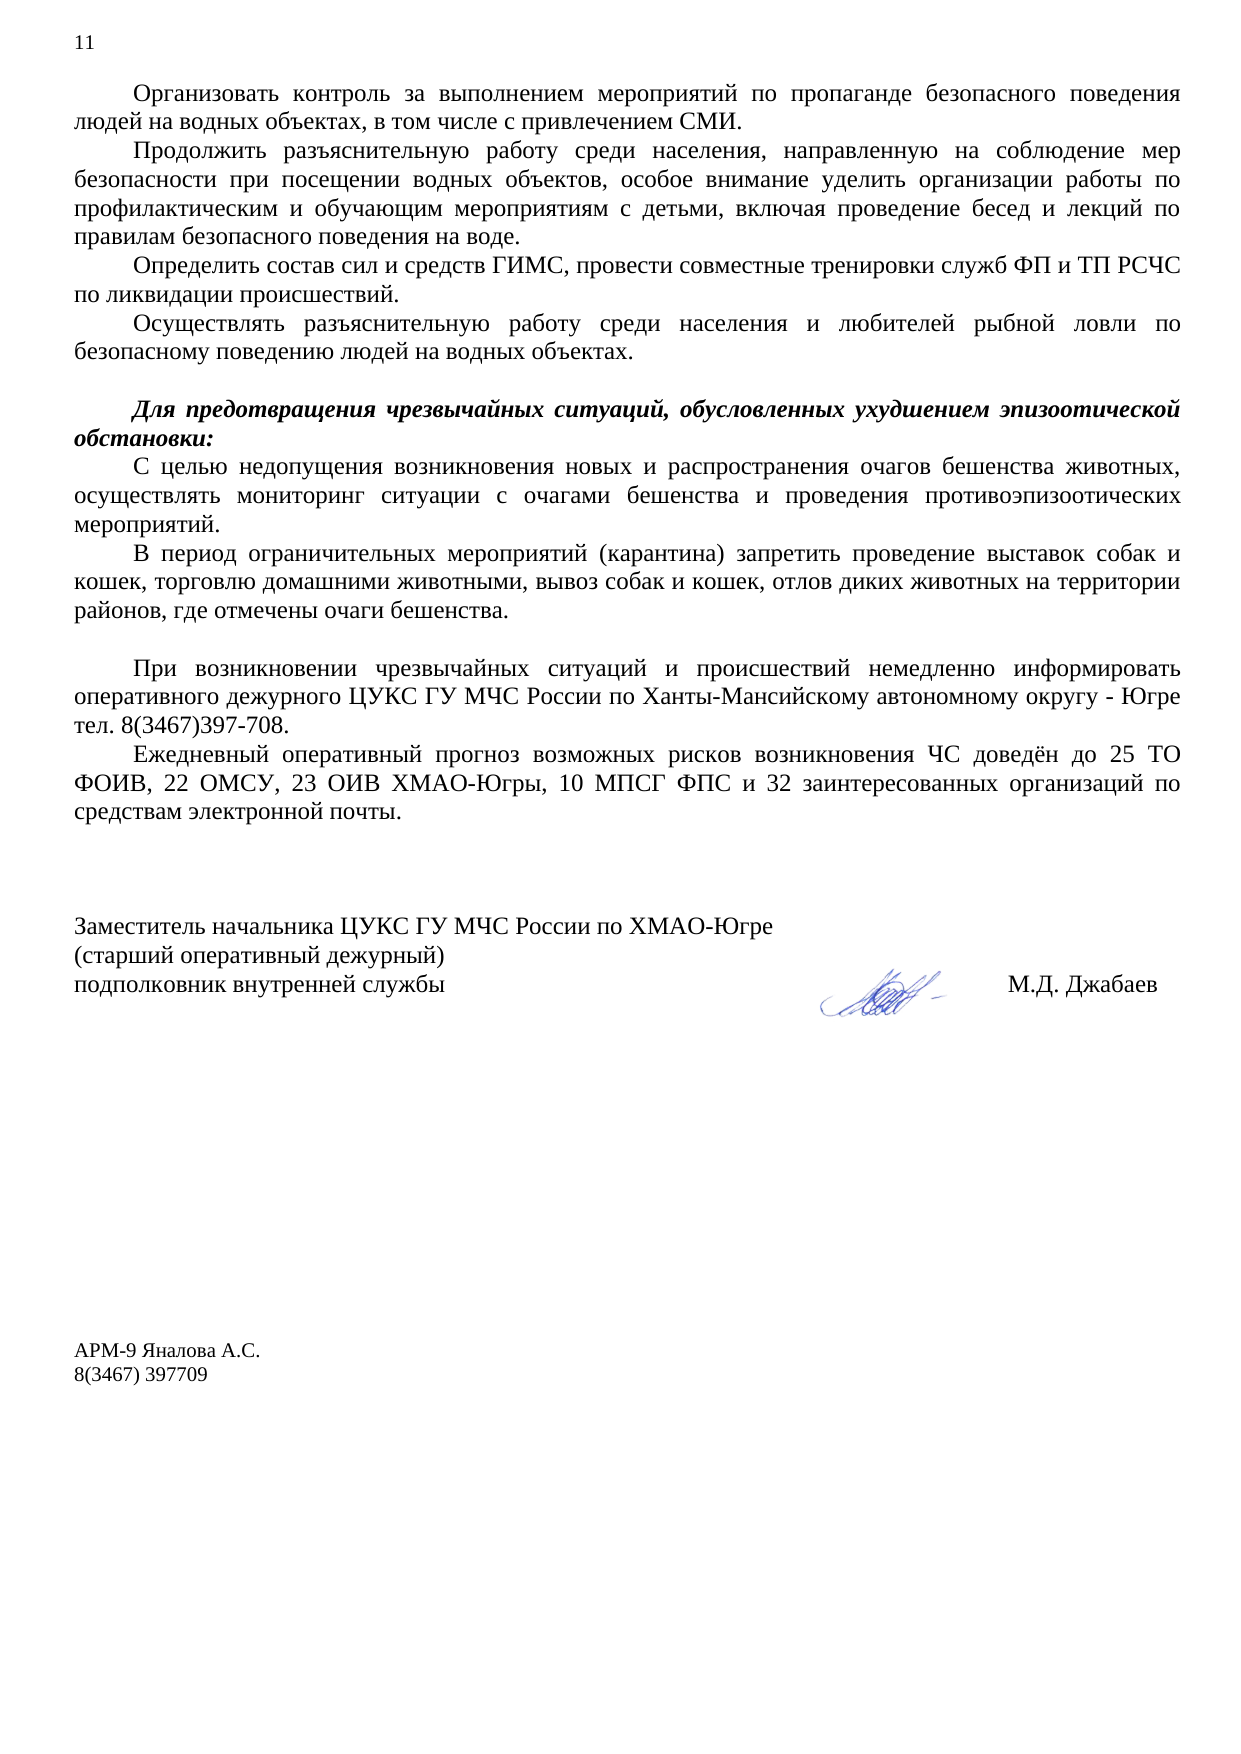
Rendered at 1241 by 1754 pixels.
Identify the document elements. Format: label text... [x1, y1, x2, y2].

text (старший оперативный дежурный) [74, 940, 1182, 969]
text подполковник внутренней службы М.Д. Джабаев [74, 969, 808, 998]
text 8(3467) 397709 [74, 1362, 1182, 1386]
text При возникновении чрезвычайных ситуаций и происшествий немедленно информировать оперативного дежурного ЦУКС ГУ МЧС России по Ханты-Мансийскому автономному округу - Югре тел. 8(3467)397-708. [74, 653, 1182, 739]
text Ежедневный оперативный прогноз возможных рисков возникновения ЧС доведён до 25 ТО ФОИВ, 22 ОМСУ, 23 ОИВ ХМАО-Югры, 10 МПСГ ФПС и 32 заинтересованных организаций по средствам электронной почты. [74, 739, 1182, 825]
text подполковник внутренней службы М.Д. Джабаев [955, 969, 1182, 998]
text Определить состав сил и средств ГИМС, провести совместные тренировки служб ФП и ТП РСЧС по ликвидации происшествий. [74, 250, 1182, 308]
text Заместитель начальника ЦУКС ГУ МЧС России по ХМАО-Югре [74, 911, 1182, 940]
text Продолжить разъяснительную работу среди населения, направленную на соблюдение мер безопасности при посещении водных объектов, особое внимание уделить организации работы по профилактическим и обучающим мероприятиям с детьми, включая проведение бесед и лекций по правилам безопасного поведения на воде. [74, 135, 1182, 250]
picture [808, 942, 955, 1049]
text В период ограничительных мероприятий (карантина) запретить проведение выставок собак и кошек, торговлю домашними животными, вывоз собак и кошек, отлов диких животных на территории районов, где отмечены очаги бешенства. [74, 538, 1182, 624]
text Для предотвращения чрезвычайных ситуаций, обусловленных ухудшением эпизоотической обстановки: [74, 394, 1182, 451]
text Осуществлять разъяснительную работу среди населения и любителей рыбной ловли по безопасному поведению людей на водных объектах. [74, 308, 1182, 365]
text С целью недопущения возникновения новых и распространения очагов бешенства животных, осуществлять мониторинг ситуации с очагами бешенства и проведения противоэпизоотических мероприятий. [74, 451, 1182, 538]
text АРМ-9 Яналова А.С. [74, 1338, 1182, 1362]
text Организовать контроль за выполнением мероприятий по пропаганде безопасного поведения людей на водных объектах, в том числе с привлечением СМИ. [74, 78, 1182, 135]
